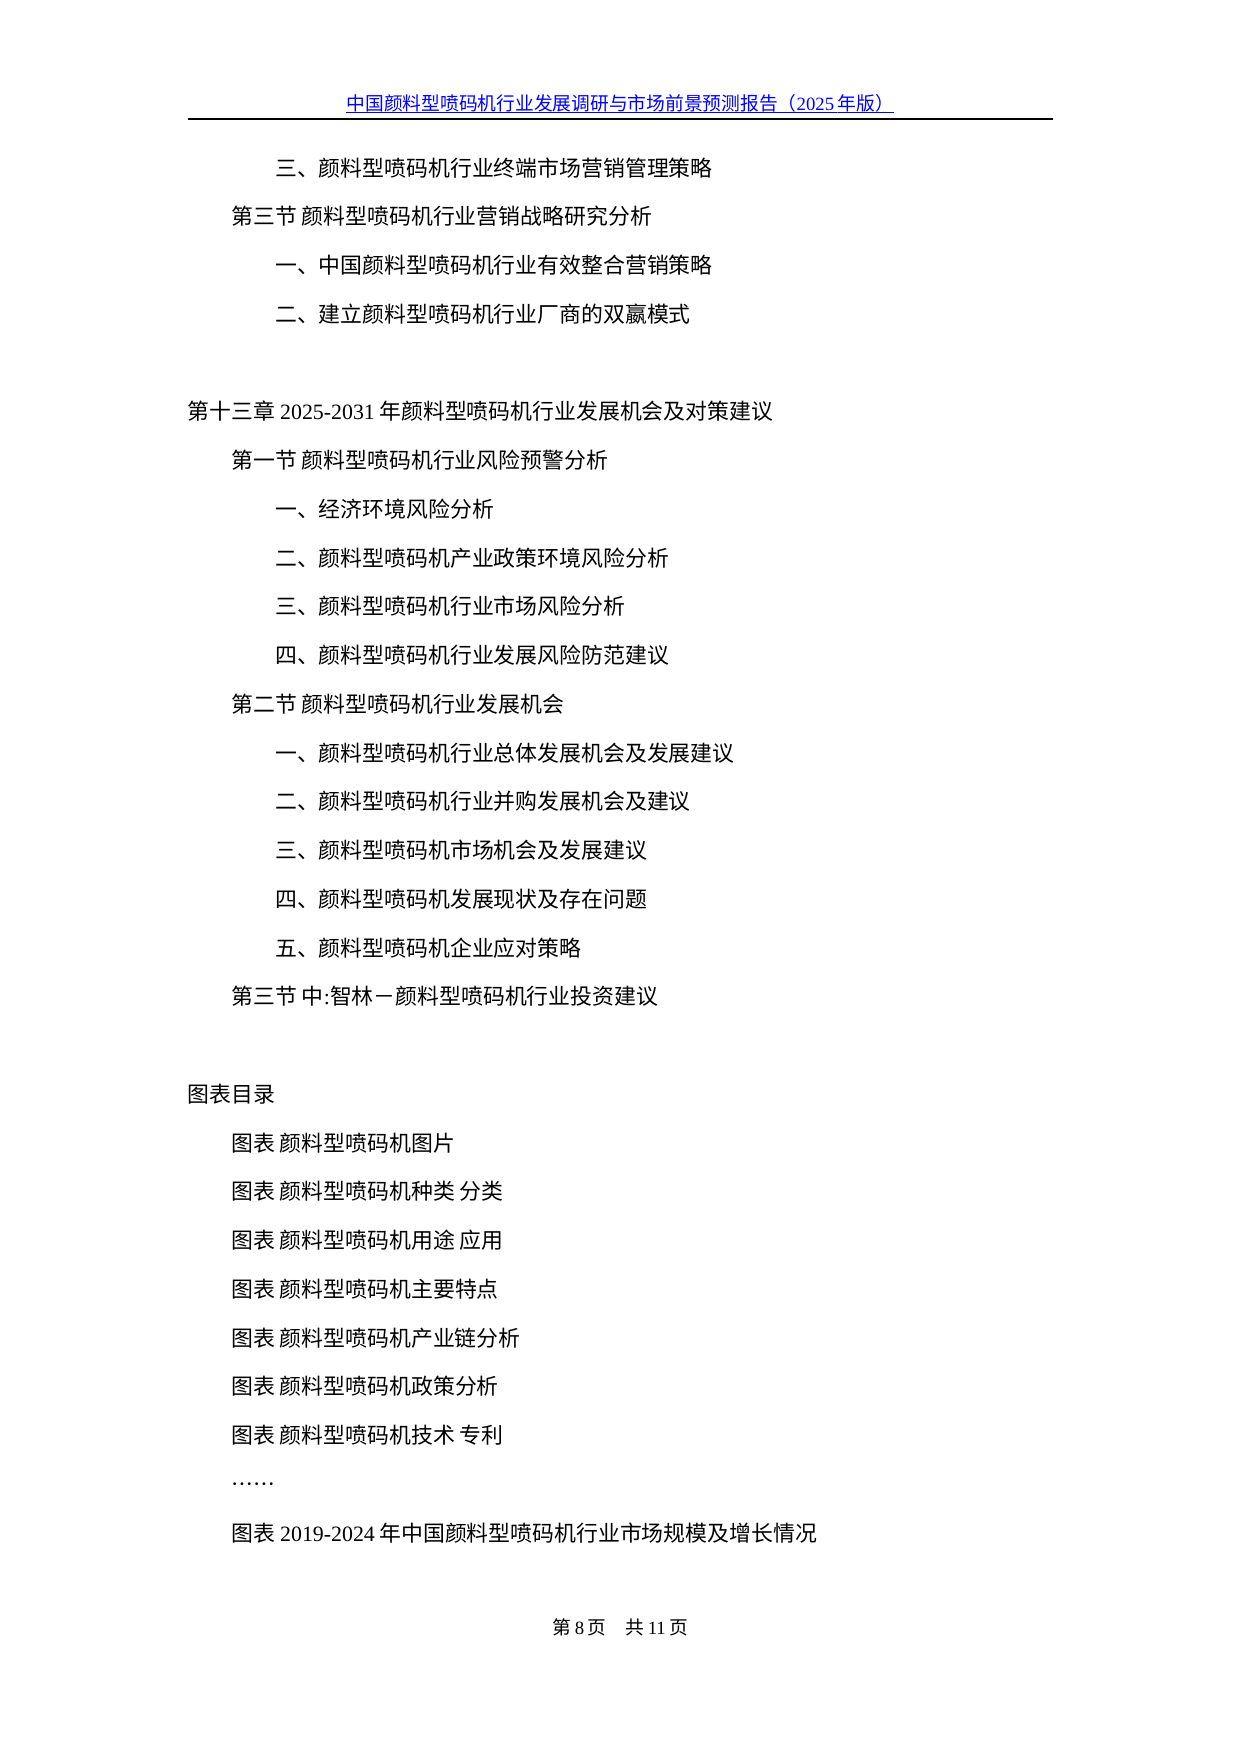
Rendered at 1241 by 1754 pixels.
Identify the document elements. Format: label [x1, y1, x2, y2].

text [187, 150, 1053, 1548]
